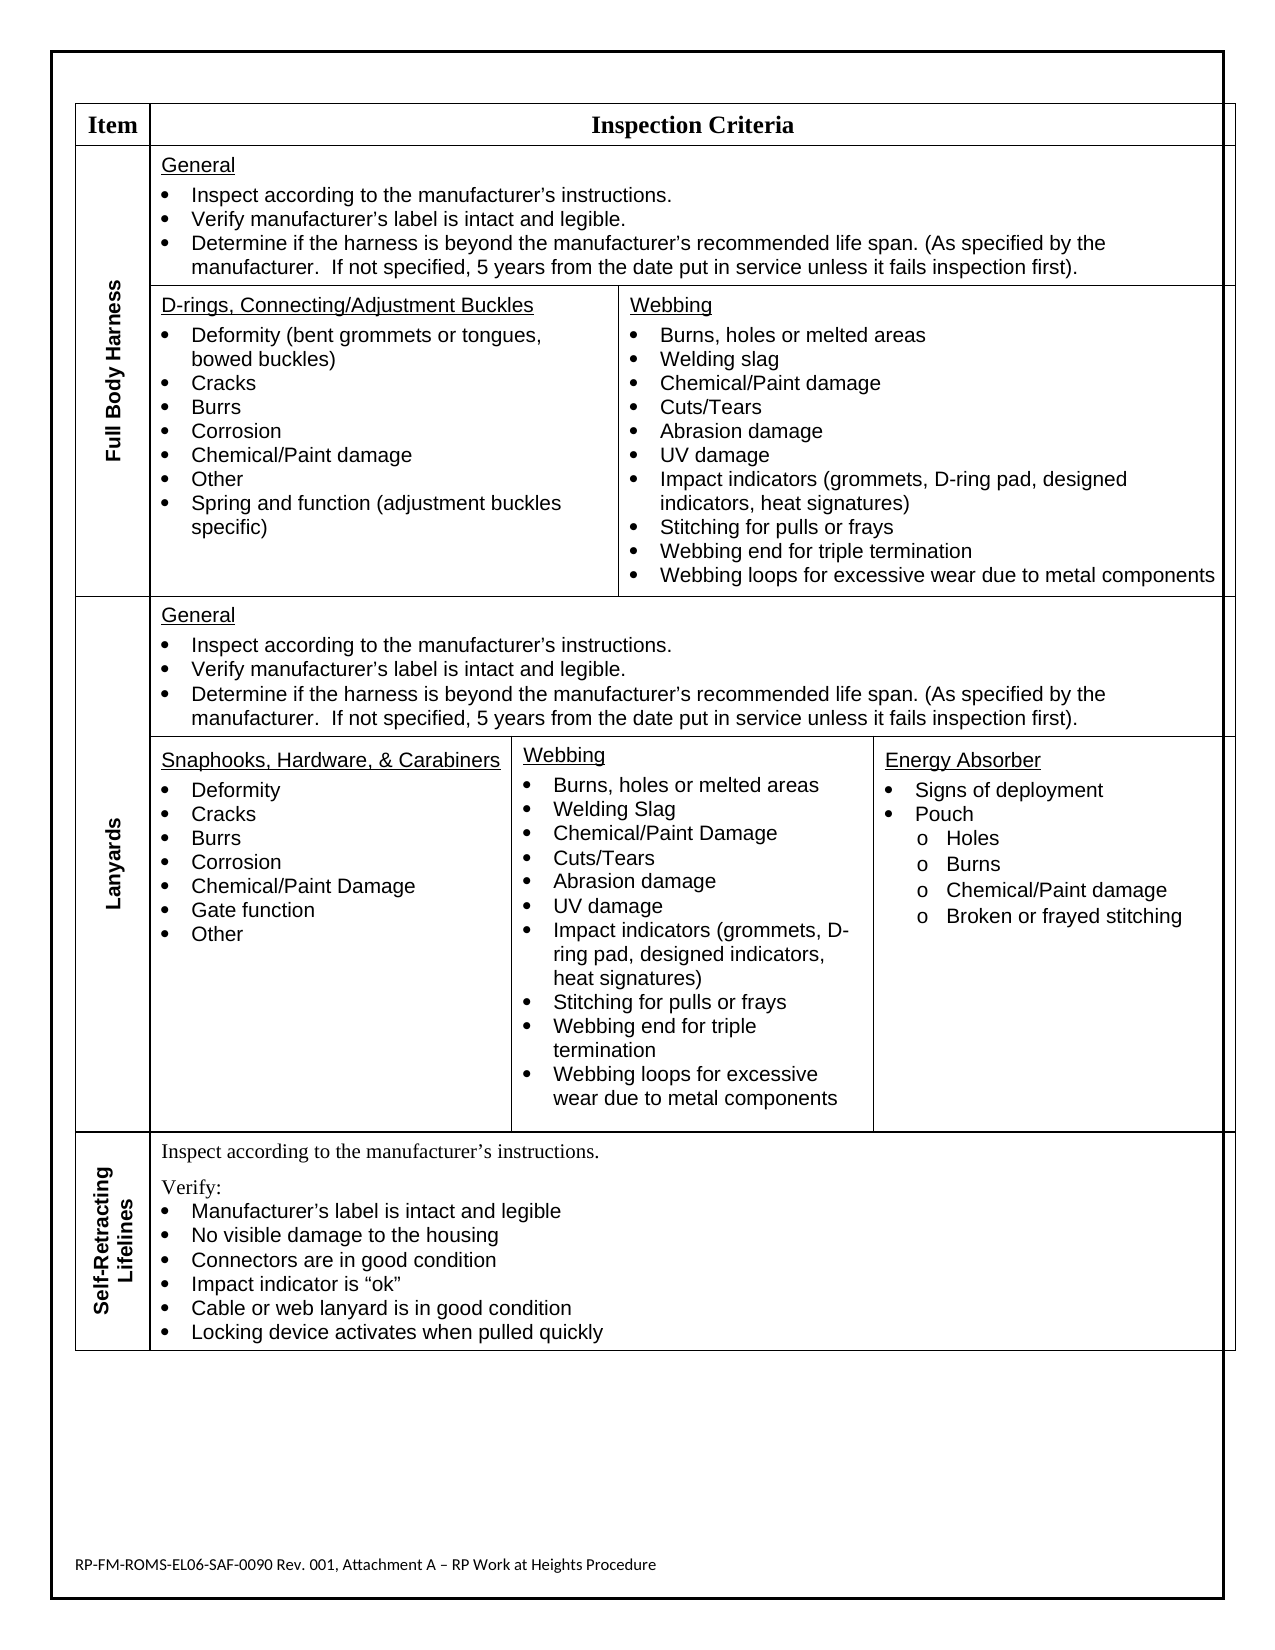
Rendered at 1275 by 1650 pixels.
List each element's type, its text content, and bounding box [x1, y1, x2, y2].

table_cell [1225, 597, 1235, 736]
table_header Item [76, 104, 149, 145]
table_cell Webbing Burns, holes or melted areas Welding Slag Chemical/Paint Damage Cuts/Tears Abrasion damage UV damage Impact indicators (grommets, D-ring pad, designed indicators, heat signatures) Stitching for pulls or frays Webbing end for triple termination Webbing loops for excessive wear due to metal components [512, 737, 873, 1131]
table_cell Snaphooks, Hardware, & Carabiners Deformity Cracks Burrs Corrosion Chemical/Paint Damage Gate function Other [151, 737, 511, 1131]
table_cell Inspect according to the manufacturer’s instructions. Verify: Manufacturer’s label is intact and legible No visible damage to the housing Connectors are in good condition Impact indicator is “ok” Cable or web lanyard is in good condition Locking device activates when pulled quickly [151, 1133, 1222, 1350]
table_cell Lanyards [76, 597, 149, 1131]
table_header Inspection Criteria [151, 104, 1222, 145]
table_cell Webbing Burns, holes or melted areas Welding slag Chemical/Paint damage Cuts/Tears Abrasion damage UV damage Impact indicators (grommets, D-ring pad, designed indicators, heat signatures) Stitching for pulls or frays Webbing end for triple termination Webbing loops for excessive wear due to metal components [619, 286, 1222, 596]
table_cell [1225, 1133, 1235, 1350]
table_cell Energy Absorber Signs of deployment Pouch Holes Burns Chemical/Paint damage Broken or frayed stitching [874, 737, 1222, 1131]
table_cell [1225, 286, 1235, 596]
table_cell General Inspect according to the manufacturer’s instructions. Verify manufacturer’s label is intact and legible. Determine if the harness is beyond the manufacturer’s recommended life span. (As specified by the manufacturer. If not specified, 5 years from the date put in service unless it fails inspection first). [151, 146, 1222, 285]
table_cell Self-Retracting Lifelines [76, 1133, 149, 1350]
table_cell D-rings, Connecting/Adjustment Buckles Deformity (bent grommets or tongues, bowed buckles) Cracks Burrs Corrosion Chemical/Paint damage Other Spring and function (adjustment buckles specific) [151, 286, 618, 596]
table_cell General Inspect according to the manufacturer’s instructions. Verify manufacturer’s label is intact and legible. Determine if the harness is beyond the manufacturer’s recommended life span. (As specified by the manufacturer. If not specified, 5 years from the date put in service unless it fails inspection first). [151, 597, 1222, 736]
table_cell Full Body Harness [76, 146, 149, 596]
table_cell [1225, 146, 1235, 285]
